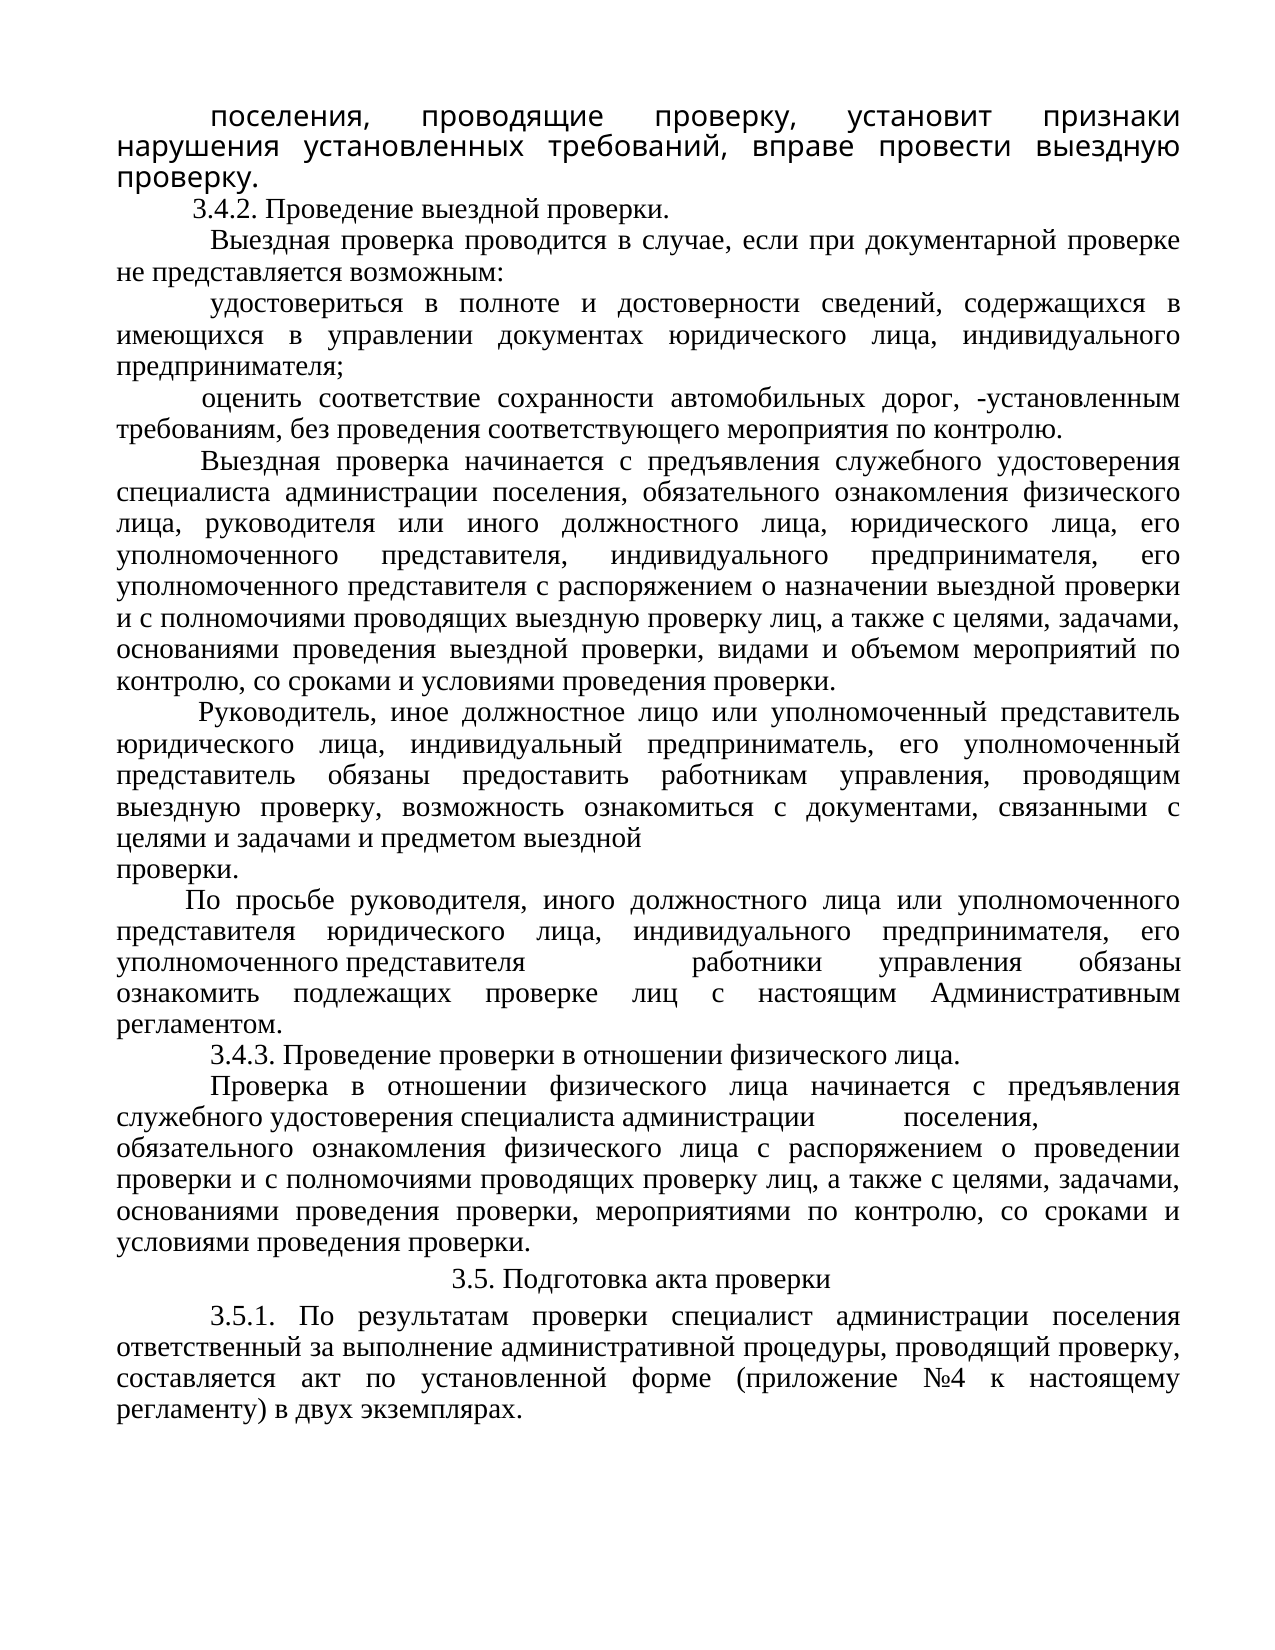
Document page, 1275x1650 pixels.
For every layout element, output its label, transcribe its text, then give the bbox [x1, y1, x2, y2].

text удостовериться в полноте и достоверности сведений, содержащихся в имеющихся в управлении документах юридического лица, индивидуального предпринимателя; [116, 287, 1181, 382]
text Выездная проверка проводится в случае, если при документарной проверке не представляется возможным: [116, 224, 1181, 287]
text проверки. [116, 854, 1181, 885]
text По просьбе руководителя, иного должностного лица или уполномоченного представителя юридического лица, индивидуального предпринимателя, его уполномоченного представителя работники управления обязаны ознакомить подлежащих проверке лиц с настоящим Административным регламентом. [116, 885, 1181, 1040]
text обязательного ознакомления физического лица с распоряжением о проведении проверки и с полномочиями проводящих проверку лиц, а также с целями, задачами, основаниями проведения проверки, мероприятиями по контролю, со сроками и условиями проведения проверки. [116, 1133, 1181, 1257]
text Руководитель, иное должностное лицо или уполномоченный представитель юридического лица, индивидуальный предприниматель, его уполномоченный представитель обязаны предоставить работникам управления, проводящим выездную проверку, возможность ознакомиться с документами, связанными с целями и задачами и предметом выездной [116, 696, 1181, 854]
text оценить соответствие сохранности автомобильных дорог, -установленным требованиям, без проведения соответствующего мероприятия по контролю. [116, 382, 1181, 445]
text Проверка в отношении физического лица начинается с предъявления служебного удостоверения специалиста администрации поселения, [116, 1071, 1181, 1133]
text 3.5.1. По результатам проверки специалист администрации поселения ответственный за выполнение административной процедуры, проводящий проверку, составляется акт по установленной форме (приложение №4 к настоящему регламенту) в двух экземплярах. [116, 1300, 1181, 1424]
text Выездная проверка начинается с предъявления служебного удостоверения специалиста администрации поселения, обязательного ознакомления физического лица, руководителя или иного должностного лица, юридического лица, его уполномоченного представителя, индивидуального предпринимателя, его уполномоченного представителя с распоряжением о назначении выездной проверки и с полномочиями проводящих выездную проверку лиц, а также с целями, задачами, основаниями проведения выездной проверки, видами и объемом мероприятий по контролю, со сроками и условиями проведения проверки. [116, 445, 1181, 696]
text 3.4.2. Проведение выездной проверки. [116, 193, 1181, 224]
text 3.4.3. Проведение проверки в отношении физического лица. [116, 1040, 1181, 1071]
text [116, 102, 1181, 193]
text 3.5. Подготовка акта проверки [451, 1267, 1181, 1294]
